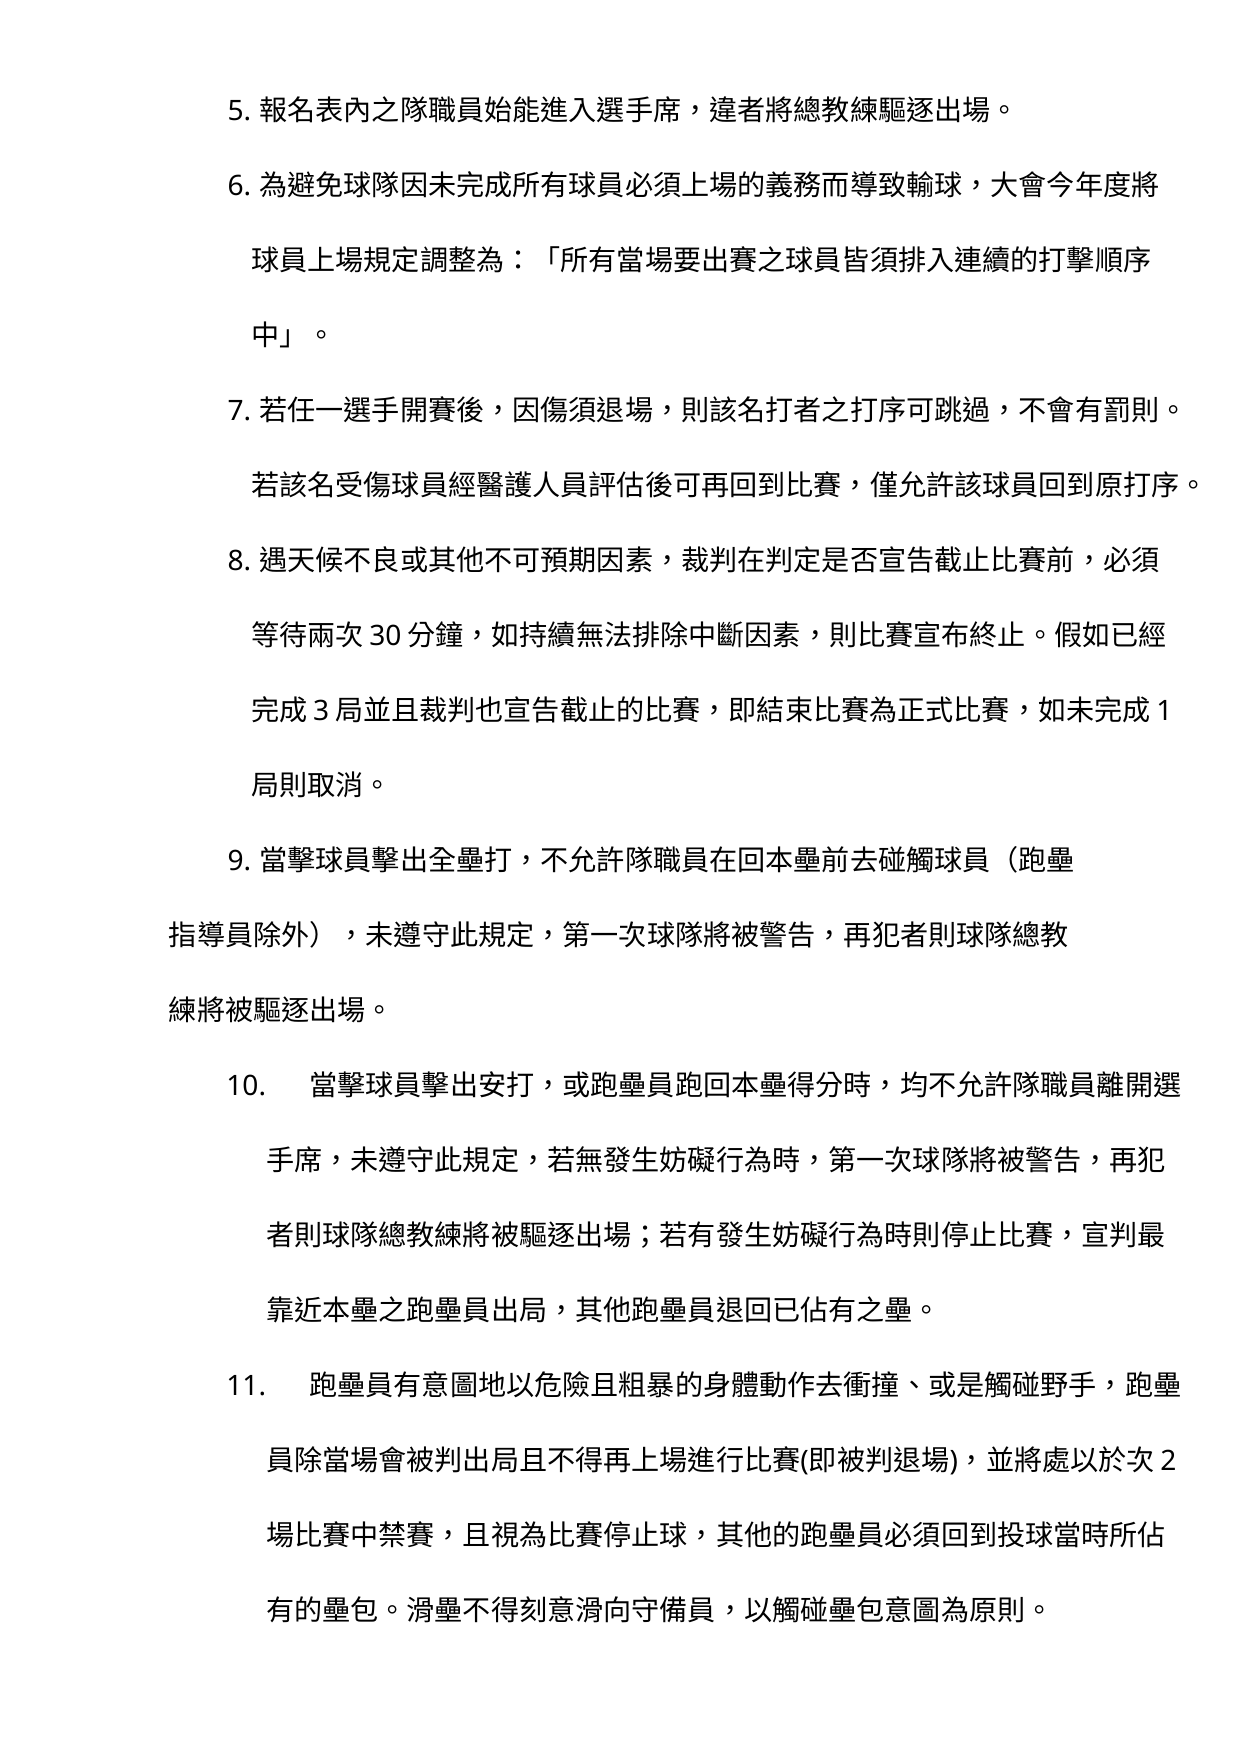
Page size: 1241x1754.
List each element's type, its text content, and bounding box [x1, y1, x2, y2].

list 報名表內之隊職員始能進入選手席，違者將總教練驅逐出場。 [251, 71, 1181, 146]
text 指導員除外），未遵守此規定，第一次球隊將被警告，再犯者則球隊總教 [59, 896, 1181, 971]
text 練將被驅逐出場。 [59, 971, 1181, 1046]
list 為避免球隊因未完成所有球員必須上場的義務而導致輸球，大會今年度將球員上場規定調整為：「所有當場要出賽之球員皆須排入連續的打擊順序中」。 [251, 146, 1181, 371]
list 若任一選手開賽後，因傷須退場，則該名打者之打序可跳過，不會有罰則。若該名受傷球員經醫護人員評估後可再回到比賽，僅允許該球員回到原打序。 [251, 371, 1181, 521]
list 跑壘員有意圖地以危險且粗暴的身體動作去衝撞、或是觸碰野手，跑壘員除當場會被判出局且不得再上場進行比賽(即被判退場)，並將處以於次2場比賽中禁賽，且視為比賽停止球，其他的跑壘員必須回到投球當時所佔有的壘包。滑壘不得刻意滑向守備員，以觸碰壘包意圖為原則。 [266, 1346, 1181, 1646]
list 當擊球員擊出安打，或跑壘員跑回本壘得分時，均不允許隊職員離開選手席，未遵守此規定，若無發生妨礙行為時，第一次球隊將被警告，再犯者則球隊總教練將被驅逐出場；若有發生妨礙行為時則停止比賽，宣判最靠近本壘之跑壘員出局，其他跑壘員退回已佔有之壘。 [266, 1046, 1181, 1346]
list 當擊球員擊出全壘打，不允許隊職員在回本壘前去碰觸球員（跑壘 [251, 821, 1181, 896]
list 遇天候不良或其他不可預期因素，裁判在判定是否宣告截止比賽前，必須等待兩次30分鐘，如持續無法排除中斷因素，則比賽宣布終止。假如已經完成3局並且裁判也宣告截止的比賽，即結束比賽為正式比賽，如未完成1局則取消。 [251, 521, 1181, 821]
